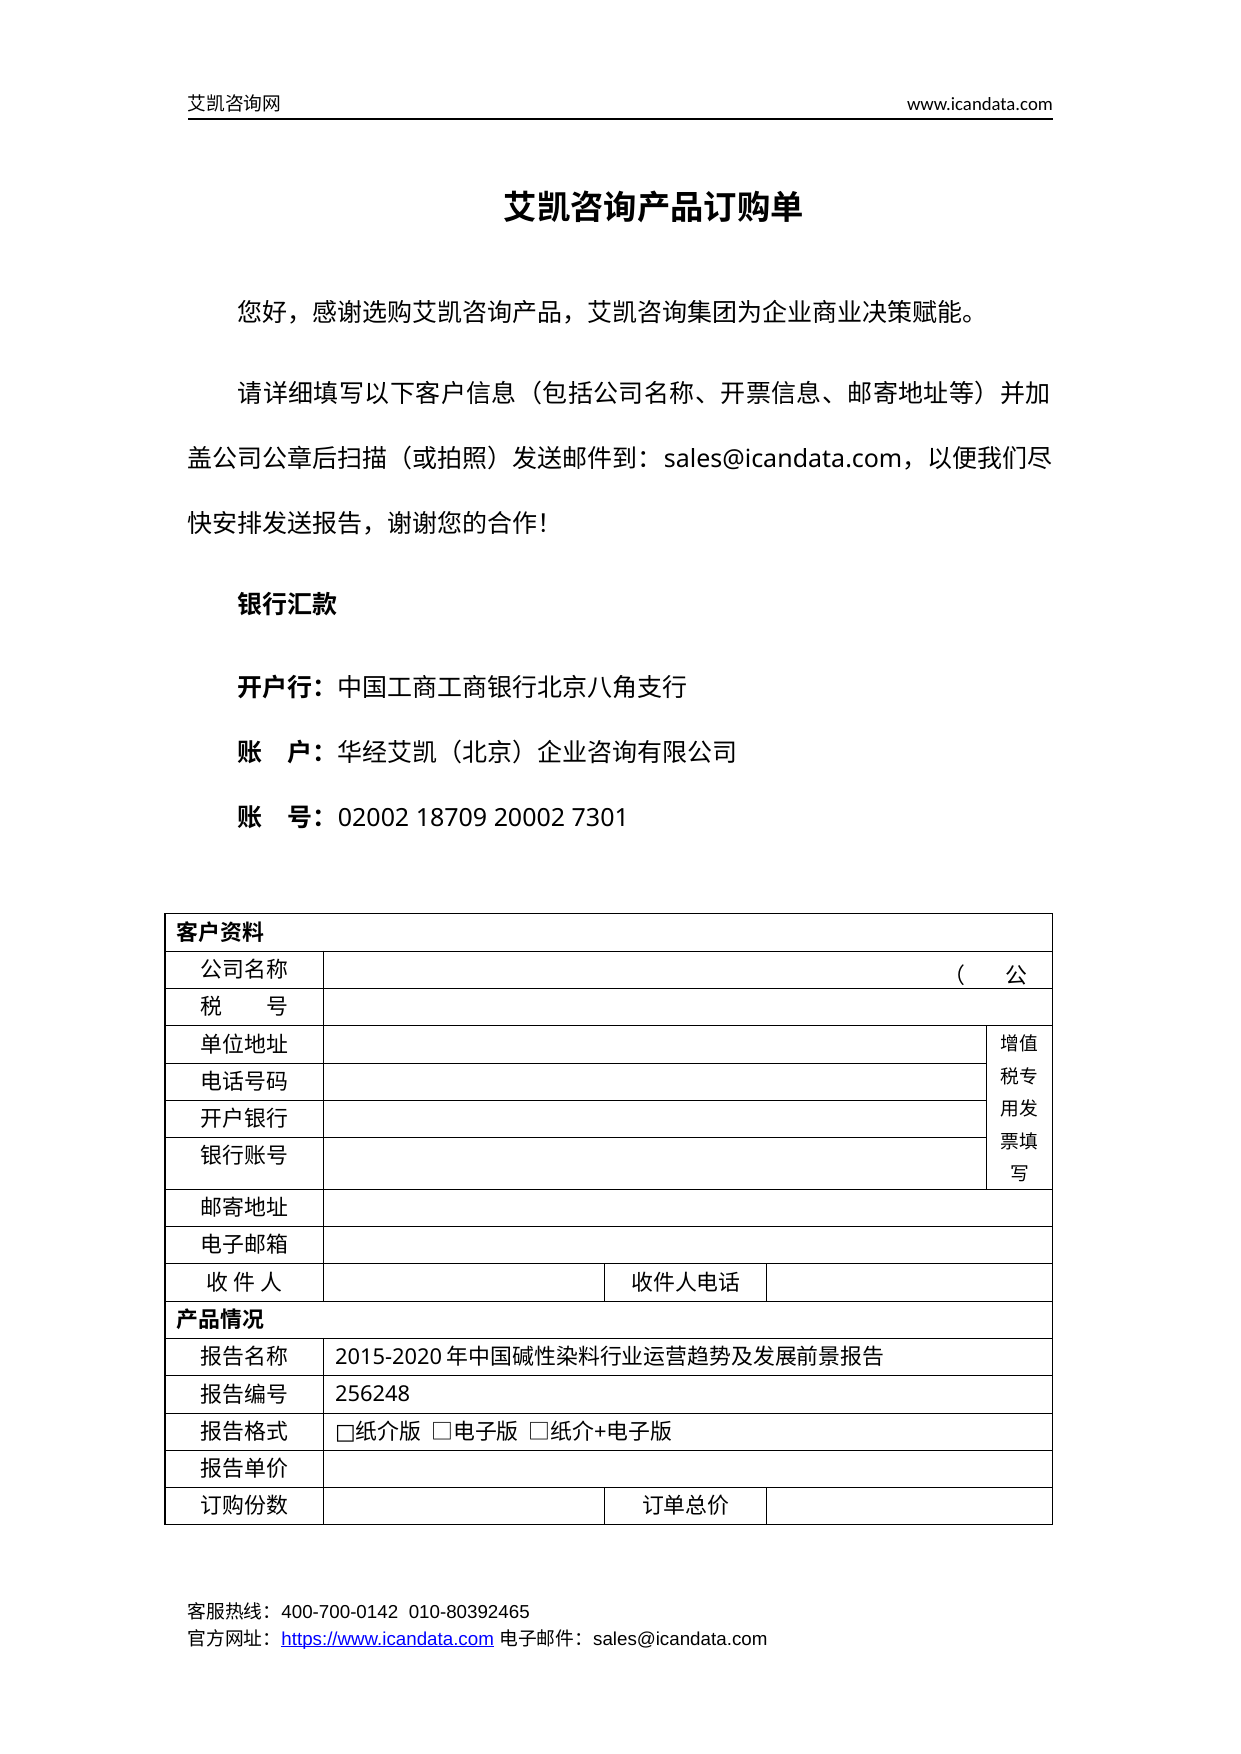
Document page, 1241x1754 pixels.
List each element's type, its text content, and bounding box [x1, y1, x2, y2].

table_cell 电子邮箱 [166, 1227, 323, 1263]
table_cell 256248 [324, 1376, 1052, 1412]
text 银行汇款 [187, 570, 1053, 635]
table_cell □纸介版 □电子版 □纸介+电子版 [324, 1414, 1052, 1450]
table_cell [324, 1026, 986, 1062]
table_cell 报告编号 [166, 1376, 323, 1412]
table_cell 税 号 [166, 989, 323, 1025]
table_cell 单位地址 [166, 1026, 323, 1062]
text 请详细填写以下客户信息（包括公司名称、开票信息、邮寄地址等）并加盖公司公章后扫描（或拍照）发送邮件到：sales@icandata.com，以便我们尽快安排发送报告，谢谢您的合作！ [187, 359, 1053, 554]
table_cell [324, 1190, 1052, 1226]
table_cell 增值税专用发票填写 [987, 1026, 1052, 1189]
table_cell 订单总价 [605, 1488, 766, 1524]
table_cell [324, 952, 1052, 988]
table_cell [324, 1264, 604, 1301]
text 账 户：华经艾凯（北京）企业咨询有限公司 [187, 718, 1053, 783]
table_cell [324, 1227, 1052, 1263]
table_cell [324, 1064, 986, 1100]
table_cell [767, 1488, 1052, 1524]
table_cell [767, 1264, 1052, 1301]
table_cell 开户银行 [166, 1101, 323, 1137]
table_cell 2015-2020年中国碱性染料行业运营趋势及发展前景报告 [324, 1339, 1052, 1375]
table_cell [324, 1451, 1052, 1487]
table_cell [324, 1488, 604, 1524]
table_cell 订购份数 [166, 1488, 323, 1524]
table_header 客户资料 [166, 914, 1052, 951]
table_cell 电话号码 [166, 1064, 323, 1100]
text 账 号：02002 18709 20002 7301 [187, 783, 1053, 848]
table_cell 报告单价 [166, 1451, 323, 1487]
text 艾凯咨询产品订购单 [187, 172, 1053, 237]
table_cell 邮寄地址 [166, 1190, 323, 1226]
table_cell [324, 1138, 986, 1189]
table_cell 收件人电话 [605, 1264, 766, 1301]
text 开户行：中国工商工商银行北京八角支行 [187, 653, 1053, 718]
table_cell 报告名称 [166, 1339, 323, 1375]
text 您好，感谢选购艾凯咨询产品，艾凯咨询集团为企业商业决策赋能。 [187, 278, 1053, 343]
table_cell [324, 1101, 986, 1137]
table_cell 收 件 人 [166, 1264, 323, 1301]
table_cell [324, 989, 1052, 1025]
table_cell 报告格式 [166, 1414, 323, 1450]
table_cell 公司名称 [166, 952, 323, 988]
table_cell 产品情况 [166, 1302, 1052, 1338]
table_cell 银行账号 [166, 1138, 323, 1189]
